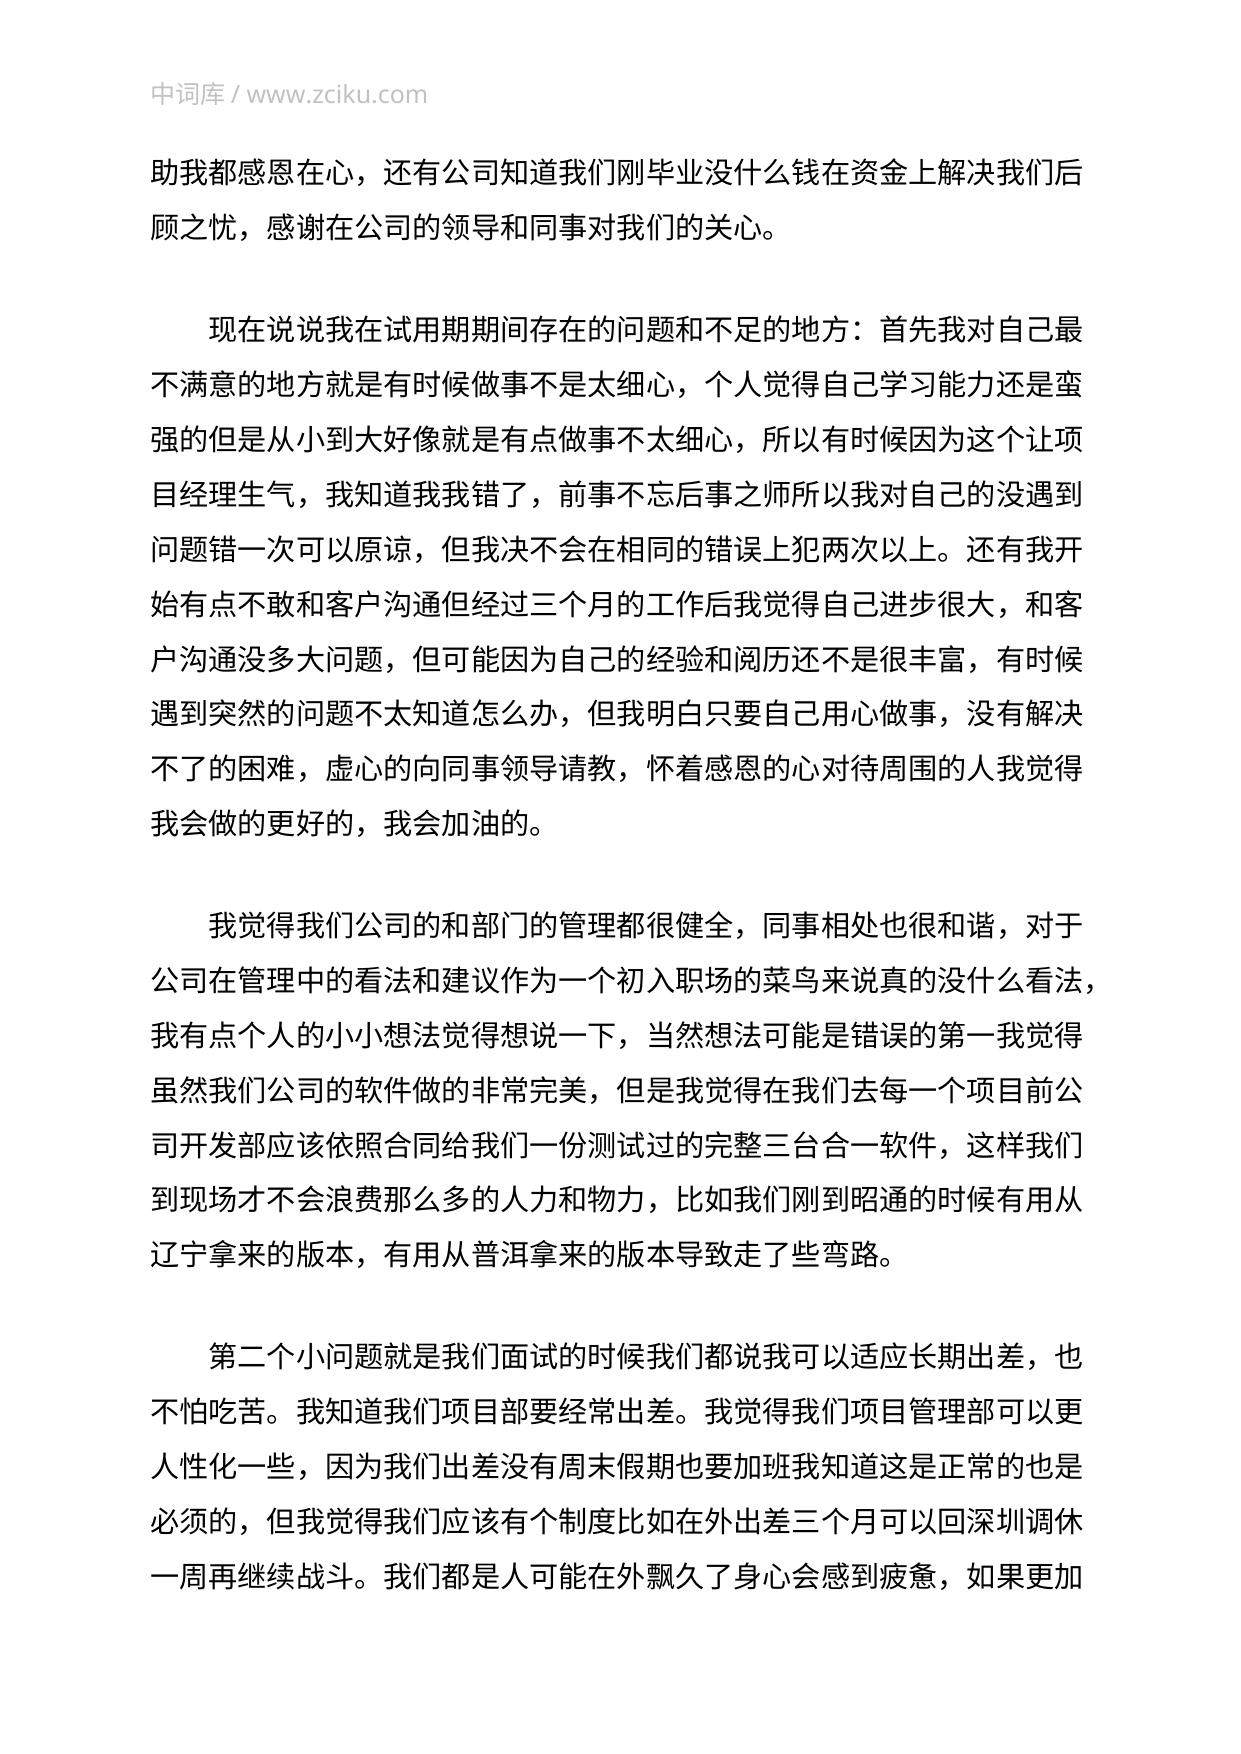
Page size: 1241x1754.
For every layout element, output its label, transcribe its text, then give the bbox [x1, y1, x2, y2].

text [150, 150, 1090, 247]
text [150, 1334, 1090, 1596]
text 我觉得我们公司的和部门的管理都很健全，同事相处也很和谐，对于公司在管理中的看法和建议作为一个初入职场的菜鸟来说真的没什么看法，我有点个人的小小想法觉得想说一下，当然想法可能是错误的第一我觉得虽然我们公司的软件做的非常完美，但是我觉得在我们去每一个项目前公司开发部应该依照合同给我们一份测试过的完整三台合一软件，这样我们到现场才不会浪费那么多的人力和物力，比如我们刚到昭通的时候有用从辽宁拿来的版本，有用从普洱拿来的版本导致走了些弯路。 [150, 902, 1090, 1274]
text 现在说说我在试用期期间存在的问题和不足的地方：首先我对自己最不满意的地方就是有时候做事不是太细心，个人觉得自己学习能力还是蛮强的但是从小到大好像就是有点做事不太细心，所以有时候因为这个让项目经理生气，我知道我我错了，前事不忘后事之师所以我对自己的没遇到问题错一次可以原谅，但我决不会在相同的错误上犯两次以上。还有我开始有点不敢和客户沟通但经过三个月的工作后我觉得自己进步很大，和客户沟通没多大问题，但可能因为自己的经验和阅历还不是很丰富，有时候遇到突然的问题不太知道怎么办，但我明白只要自己用心做事，没有解决不了的困难，虚心的向同事领导请教，怀着感恩的心对待周围的人我觉得我会做的更好的，我会加油的。 [150, 307, 1090, 843]
